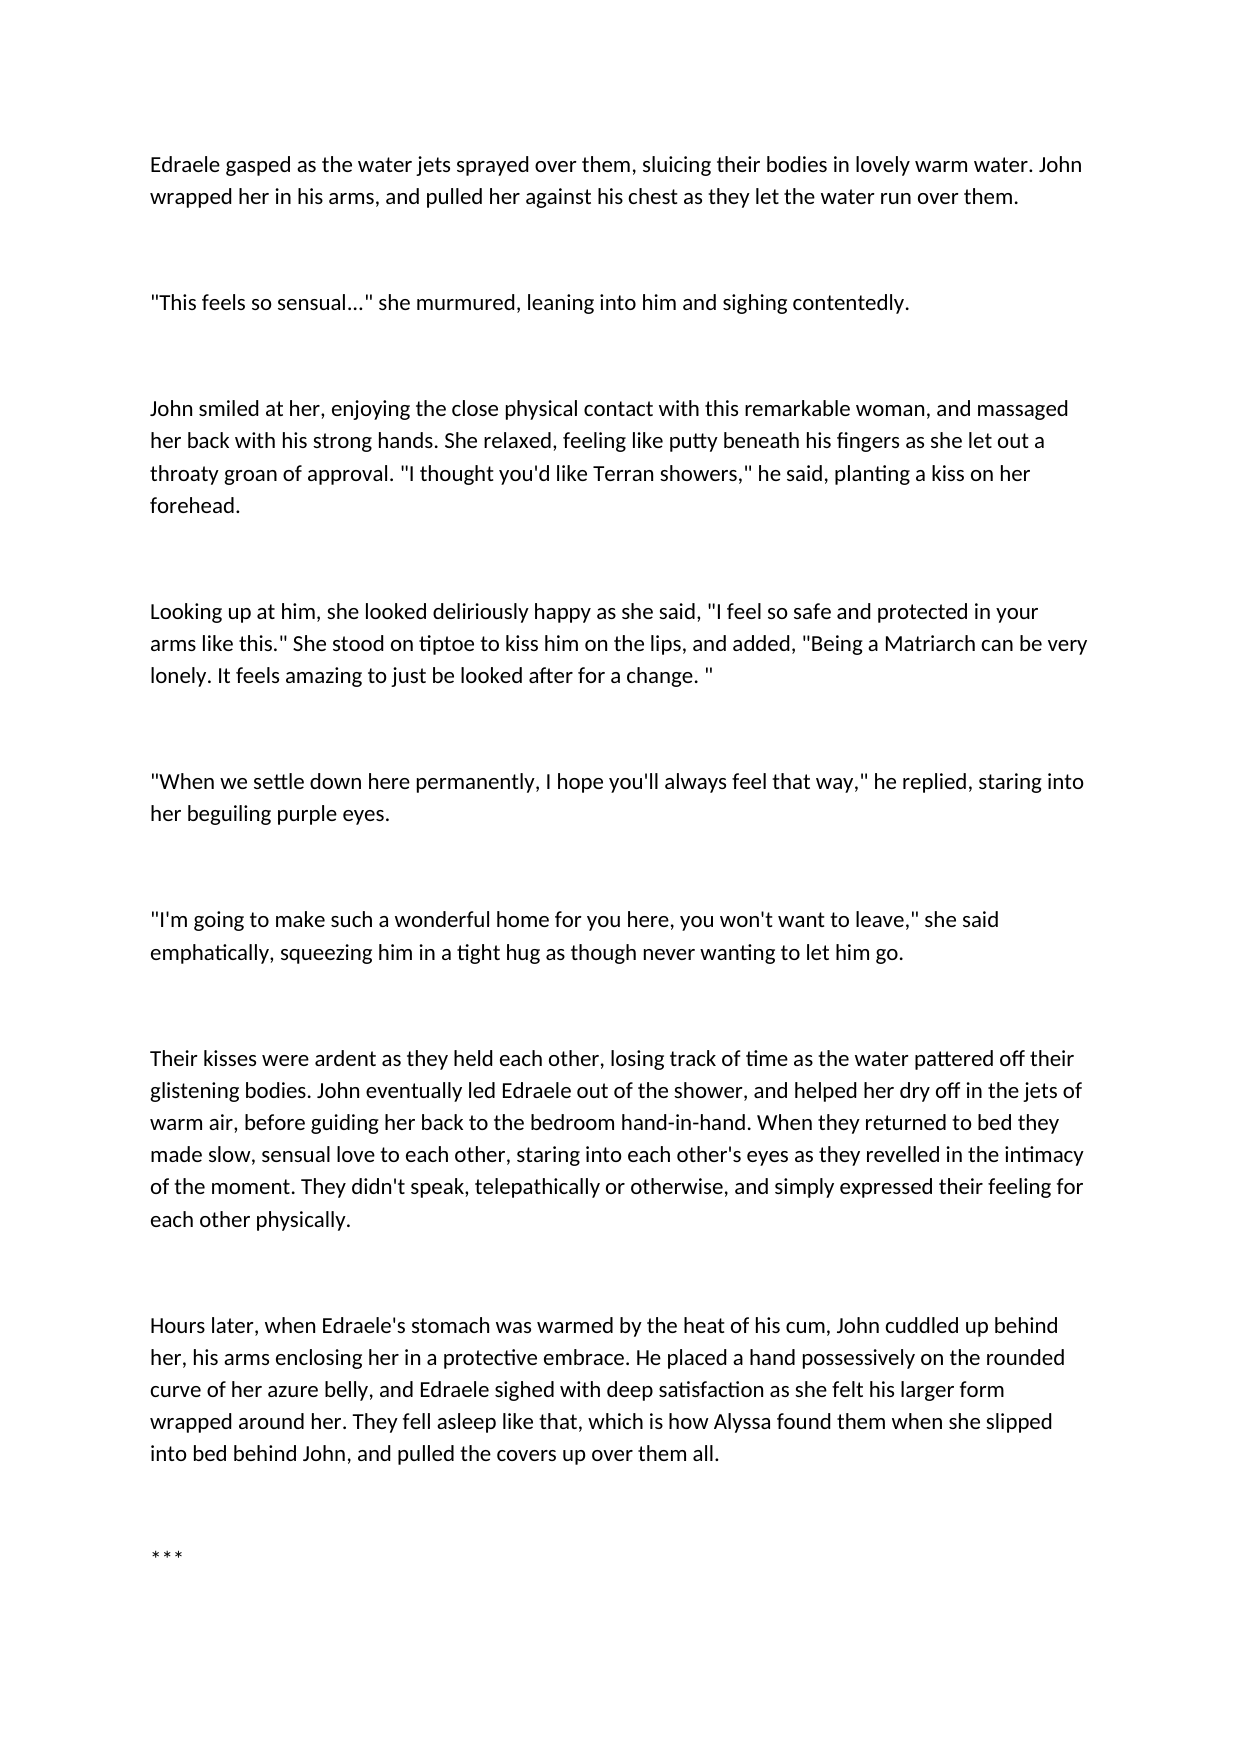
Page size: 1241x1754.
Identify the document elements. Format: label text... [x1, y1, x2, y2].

text Edraele gasped as the water jets sprayed over them, sluicing their bodies in lovely warm water. John wrapped her in his arms, and pulled her against his chest as they let the water run over them. [150, 150, 1090, 210]
text Looking up at him, she looked deliriously happy as she said, "I feel so safe and protected in your arms like this." She stood on tiptoe to kiss him on the lips, and added, "Being a Matriarch can be very lonely. It feels amazing to just be looked after for a change. " [150, 597, 1090, 689]
text "This feels so sensual..." she murmured, leaning into him and sighing contentedly. [150, 288, 1090, 316]
text John smiled at her, enjoying the close physical contact with this remarkable woman, and massaged her back with his strong hands. She relaxed, feeling like putty beneath his fingers as she let out a throaty groan of approval. "I thought you'd like Terran showers," he said, planting a kiss on her forehead. [150, 394, 1090, 519]
text "When we settle down here permanently, I hope you'll always feel that way," he replied, staring into her beguiling purple eyes. [150, 767, 1090, 827]
text "I'm going to make such a wonderful home for you here, you won't want to leave," she said emphatically, squeezing him in a tight hug as though never wanting to let him go. [150, 906, 1090, 966]
text Their kisses were ardent as they held each other, losing track of time as the water pattered off their glistening bodies. John eventually led Edraele out of the shower, and helped her dry off in the jets of warm air, before guiding her back to the bedroom hand-in-hand. When they returned to bed they made slow, sensual love to each other, staring into each other's eyes as they revelled in the intimacy of the moment. They didn't speak, telepathically or otherwise, and simply expressed their feeling for each other physically. [150, 1044, 1090, 1233]
text *** [150, 1546, 1090, 1573]
text Hours later, when Edraele's stomach was warmed by the heat of his cum, John cuddled up behind her, his arms enclosing her in a protective embrace. He placed a hand possessively on the rounded curve of her azure belly, and Edraele sighed with deep satisfaction as she felt his larger form wrapped around her. They fell asleep like that, which is how Alyssa found them when she slipped into bed behind John, and pulled the covers up over them all. [150, 1311, 1090, 1467]
